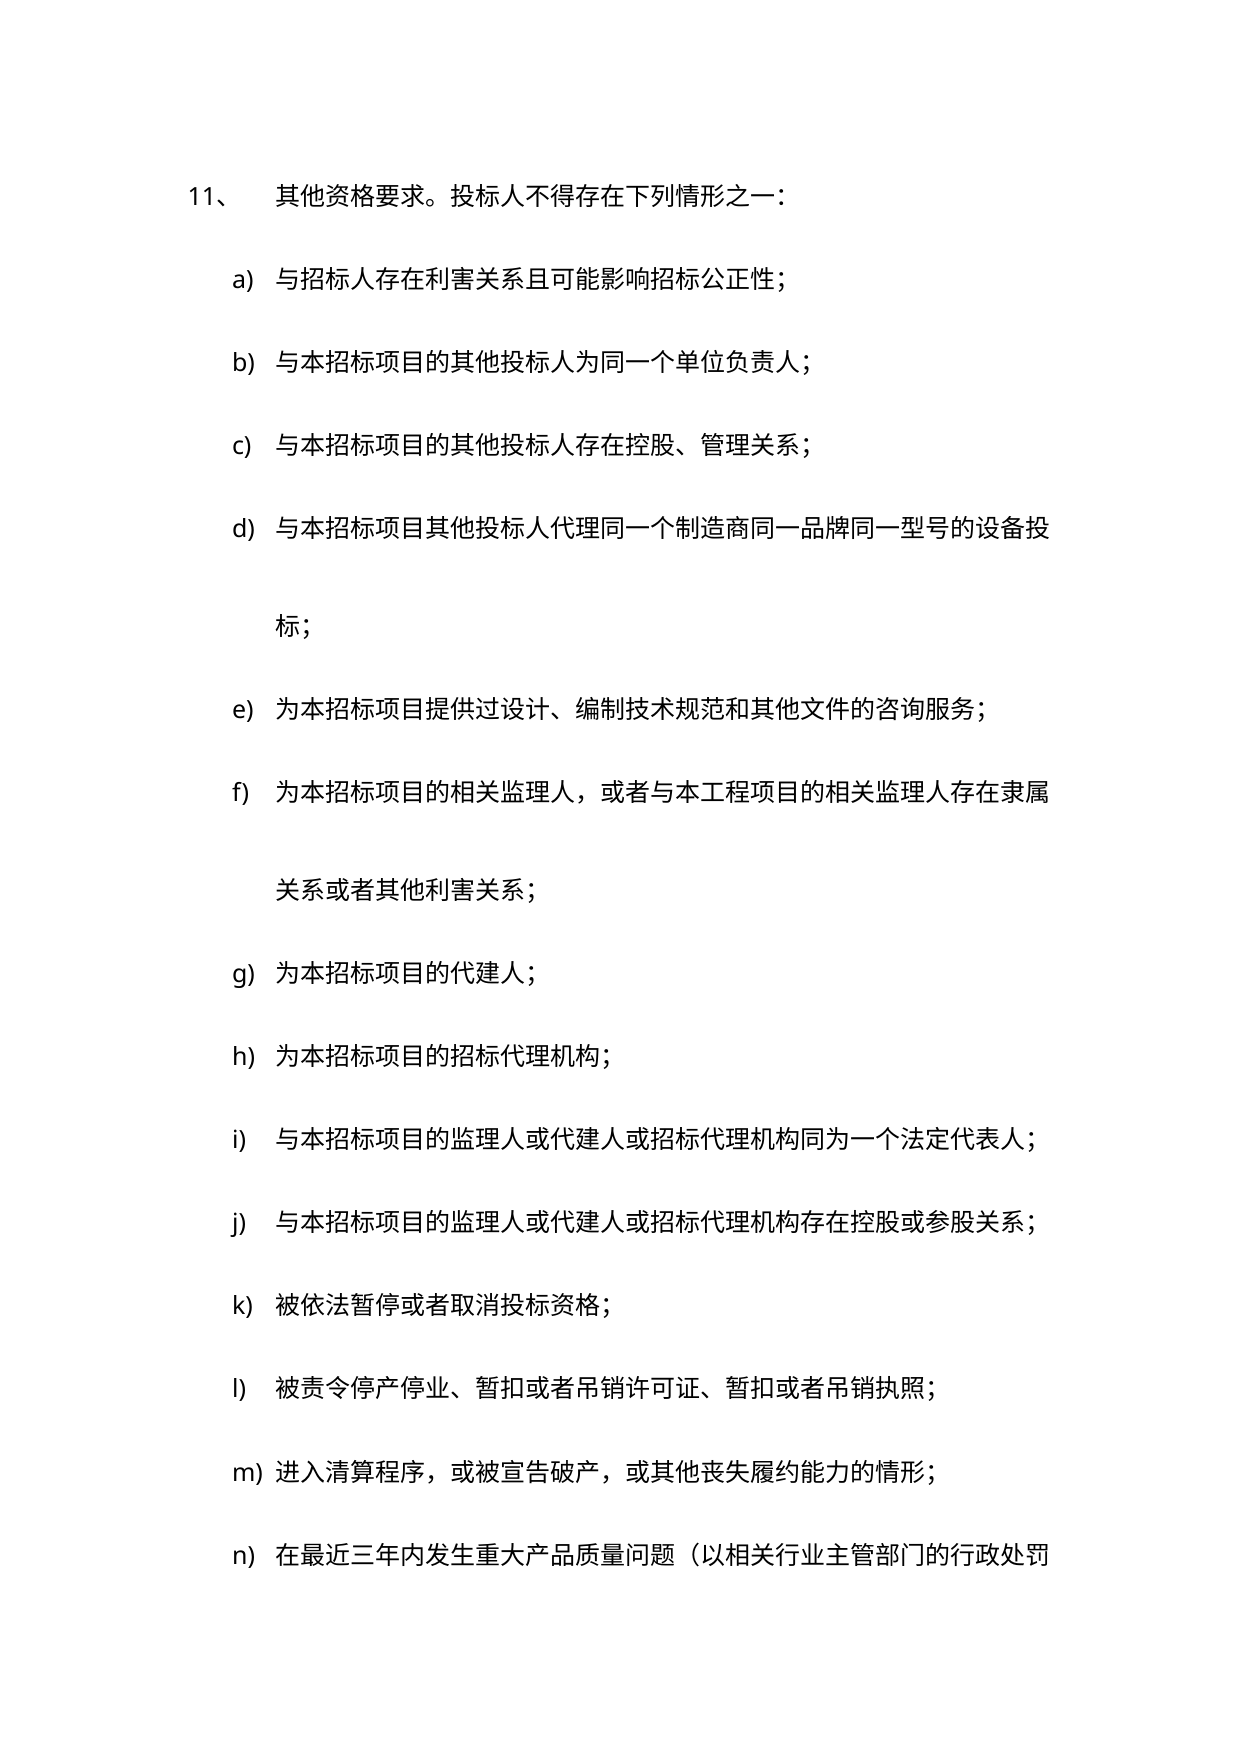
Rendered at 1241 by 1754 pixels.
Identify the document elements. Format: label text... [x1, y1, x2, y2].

list 与本招标项目的其他投标人为同一个单位负责人； [232, 328, 1053, 393]
list 与本招标项目的监理人或代建人或招标代理机构同为一个法定代表人； [232, 1105, 1053, 1170]
list 为本招标项目的相关监理人，或者与本工程项目的相关监理人存在隶属关系或者其他利害关系； [232, 758, 1053, 921]
list 其他资格要求。投标人不得存在下列情形之一： [187, 162, 1053, 227]
list 为本招标项目的代建人； [232, 939, 1053, 1004]
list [232, 1521, 1053, 1586]
list 被责令停产停业、暂扣或者吊销许可证、暂扣或者吊销执照； [232, 1354, 1053, 1419]
list 与招标人存在利害关系且可能影响招标公正性； [232, 245, 1053, 310]
list 被依法暂停或者取消投标资格； [232, 1271, 1053, 1336]
list 为本招标项目提供过设计、编制技术规范和其他文件的咨询服务； [232, 675, 1053, 740]
list 与本招标项目的其他投标人存在控股、管理关系； [232, 411, 1053, 476]
list 与本招标项目其他投标人代理同一个制造商同一品牌同一型号的设备投标； [232, 494, 1053, 657]
list 与本招标项目的监理人或代建人或招标代理机构存在控股或参股关系； [232, 1188, 1053, 1253]
list 进入清算程序，或被宣告破产，或其他丧失履约能力的情形； [232, 1438, 1053, 1503]
list 为本招标项目的招标代理机构； [232, 1022, 1053, 1087]
